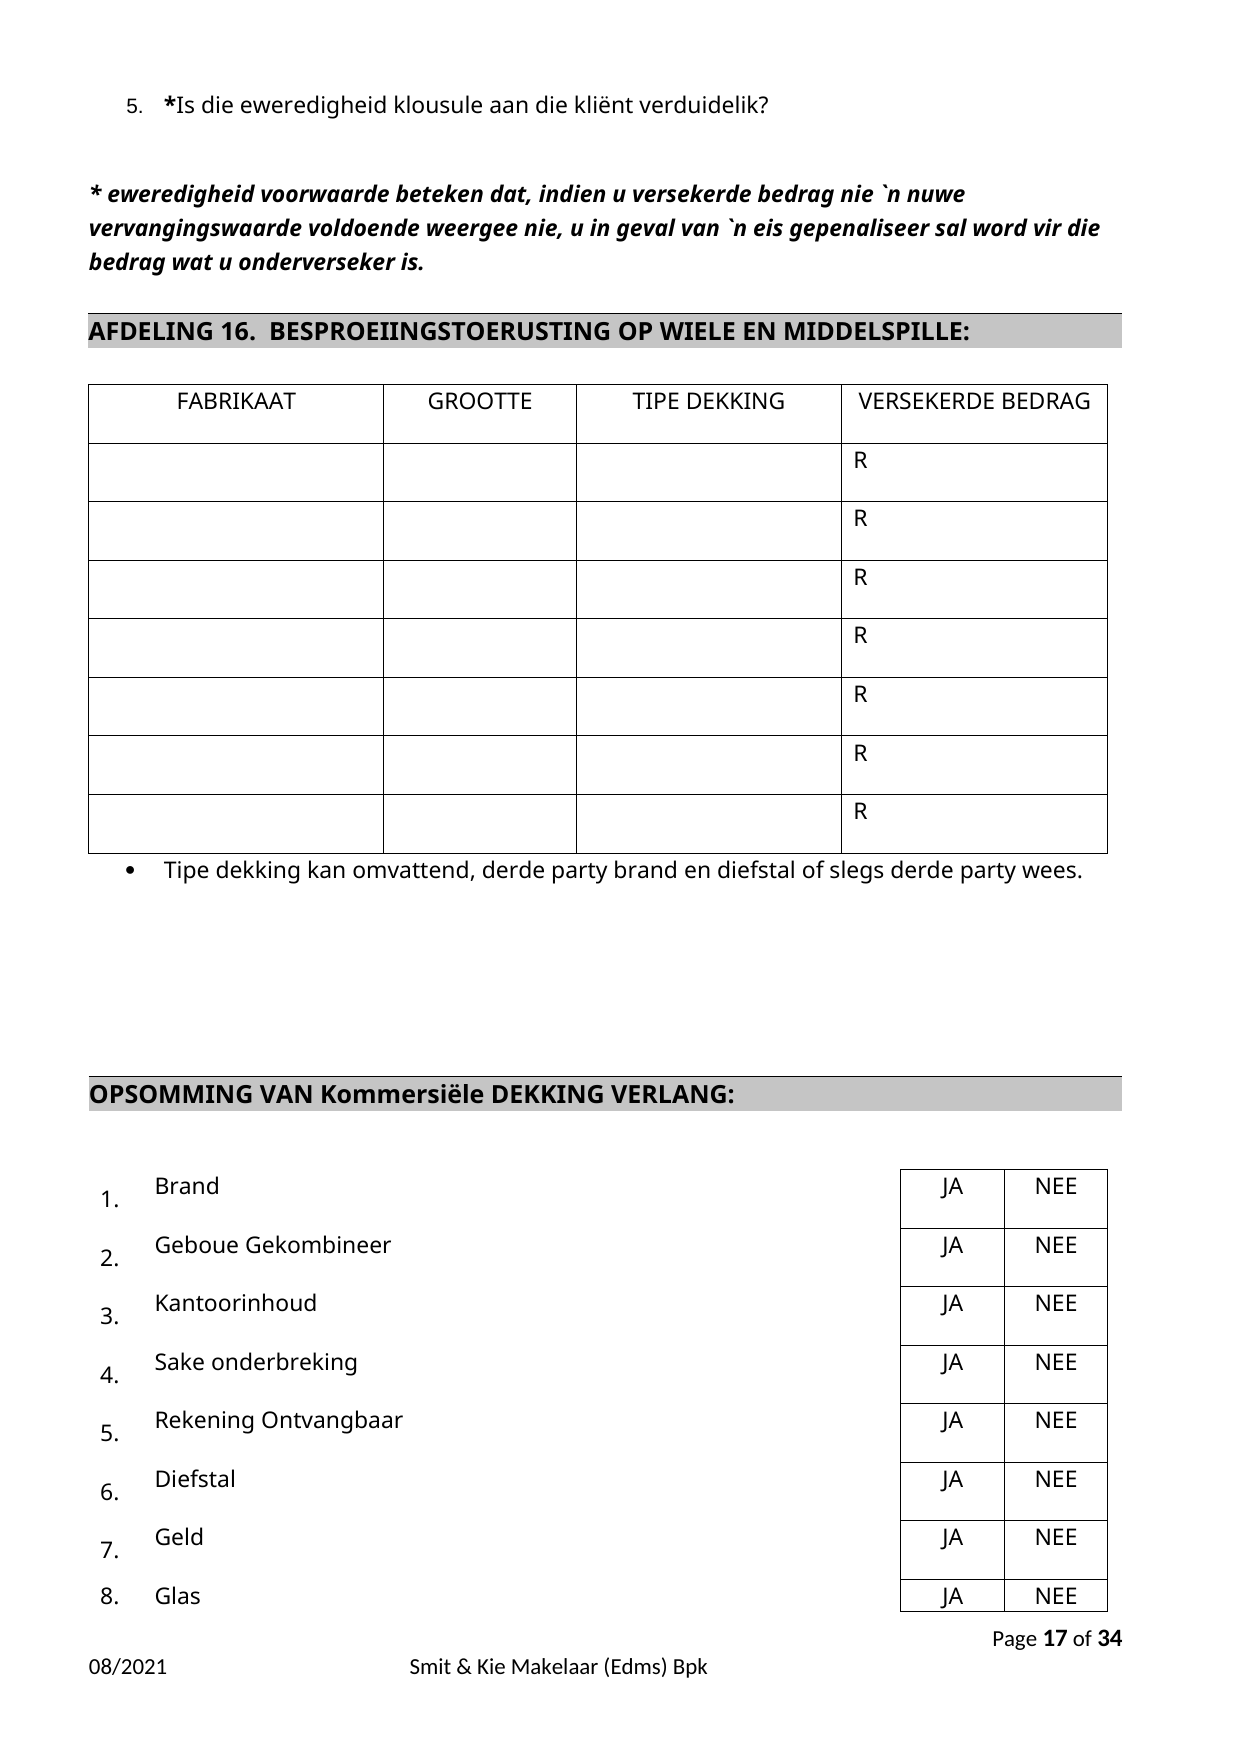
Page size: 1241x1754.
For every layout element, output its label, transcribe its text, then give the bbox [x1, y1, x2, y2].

table_cell [384, 561, 576, 618]
table_cell Geld [143, 1520, 900, 1579]
table_cell NEE [1005, 1580, 1107, 1611]
table_header FABRIKAAT [89, 385, 383, 443]
list *Is die eweredigheid klousule aan die kliënt verduidelik? [126, 89, 1002, 120]
table_cell [89, 795, 383, 852]
table_cell NEE [1005, 1521, 1107, 1579]
table_cell R [842, 502, 1107, 560]
table_cell 8. [89, 1579, 143, 1611]
table_cell Rekening Ontvangbaar [143, 1403, 900, 1462]
table_cell [89, 561, 383, 618]
table_cell [384, 502, 576, 560]
table_cell Kantoorinhoud [143, 1286, 900, 1344]
table_header GROOTTE [384, 385, 576, 443]
table_cell NEE [1005, 1346, 1107, 1403]
table_cell JA [901, 1463, 1004, 1520]
table_cell NEE [1005, 1463, 1107, 1520]
text * eweredigheid voorwaarde beteken dat, indien u versekerde bedrag nie `n nuwe vervangingswaarde voldoende weergee nie, u in geval van `n eis gepenaliseer sal word vir die bedrag wat u onderverseker is. [89, 178, 1122, 277]
table_cell [384, 795, 576, 852]
table_cell [577, 795, 841, 852]
table_header Brand [143, 1169, 900, 1227]
text AFDELING 16. BESPROEIINGSTOERUSTING OP WIELE EN MIDDELSPILLE: [88, 314, 1122, 348]
table_cell [89, 444, 383, 501]
table_cell [384, 444, 576, 501]
table_cell 4. [89, 1345, 143, 1403]
table_cell [577, 444, 841, 501]
table_cell [577, 619, 841, 677]
table_cell Glas [143, 1579, 900, 1611]
table_cell [384, 736, 576, 794]
table_cell 5. [89, 1403, 143, 1462]
table_cell R [842, 561, 1107, 618]
table_cell 6. [89, 1462, 143, 1520]
table_cell [577, 736, 841, 794]
table_cell [89, 619, 383, 677]
table_header 1. [89, 1169, 143, 1227]
table_cell 2. [89, 1228, 143, 1286]
table_cell NEE [1005, 1229, 1107, 1286]
table_cell Geboue Gekombineer [143, 1228, 900, 1286]
table_cell R [842, 678, 1107, 735]
table_cell R [842, 619, 1107, 677]
table_cell [384, 619, 576, 677]
table_cell [577, 561, 841, 618]
table_cell NEE [1005, 1404, 1107, 1462]
table_cell JA [901, 1346, 1004, 1403]
table_cell JA [901, 1229, 1004, 1286]
table_cell Diefstal [143, 1462, 900, 1520]
table_header NEE [1005, 1170, 1107, 1227]
table_cell [577, 678, 841, 735]
table_cell JA [901, 1521, 1004, 1579]
table_cell NEE [1005, 1287, 1107, 1344]
table_cell [577, 502, 841, 560]
table_cell Sake onderbreking [143, 1345, 900, 1403]
table_cell R [842, 795, 1107, 852]
table_cell [384, 678, 576, 735]
table_cell [89, 502, 383, 560]
table_cell R [842, 736, 1107, 794]
table_cell 3. [89, 1286, 143, 1344]
table_cell [89, 736, 383, 794]
table_cell 7. [89, 1520, 143, 1579]
text OPSOMMING VAN Kommersiële DEKKING VERLANG: [89, 1077, 1122, 1111]
table_cell JA [901, 1404, 1004, 1462]
table_header TIPE DEKKING [577, 385, 841, 443]
table_cell R [842, 444, 1107, 501]
table_header VERSEKERDE BEDRAG [842, 385, 1107, 443]
table_cell [89, 678, 383, 735]
list Tipe dekking kan omvattend, derde party brand en diefstal of slegs derde party wees. [126, 853, 1122, 885]
table_cell JA [901, 1580, 1004, 1611]
table_cell JA [901, 1287, 1004, 1344]
table_header JA [901, 1170, 1004, 1227]
